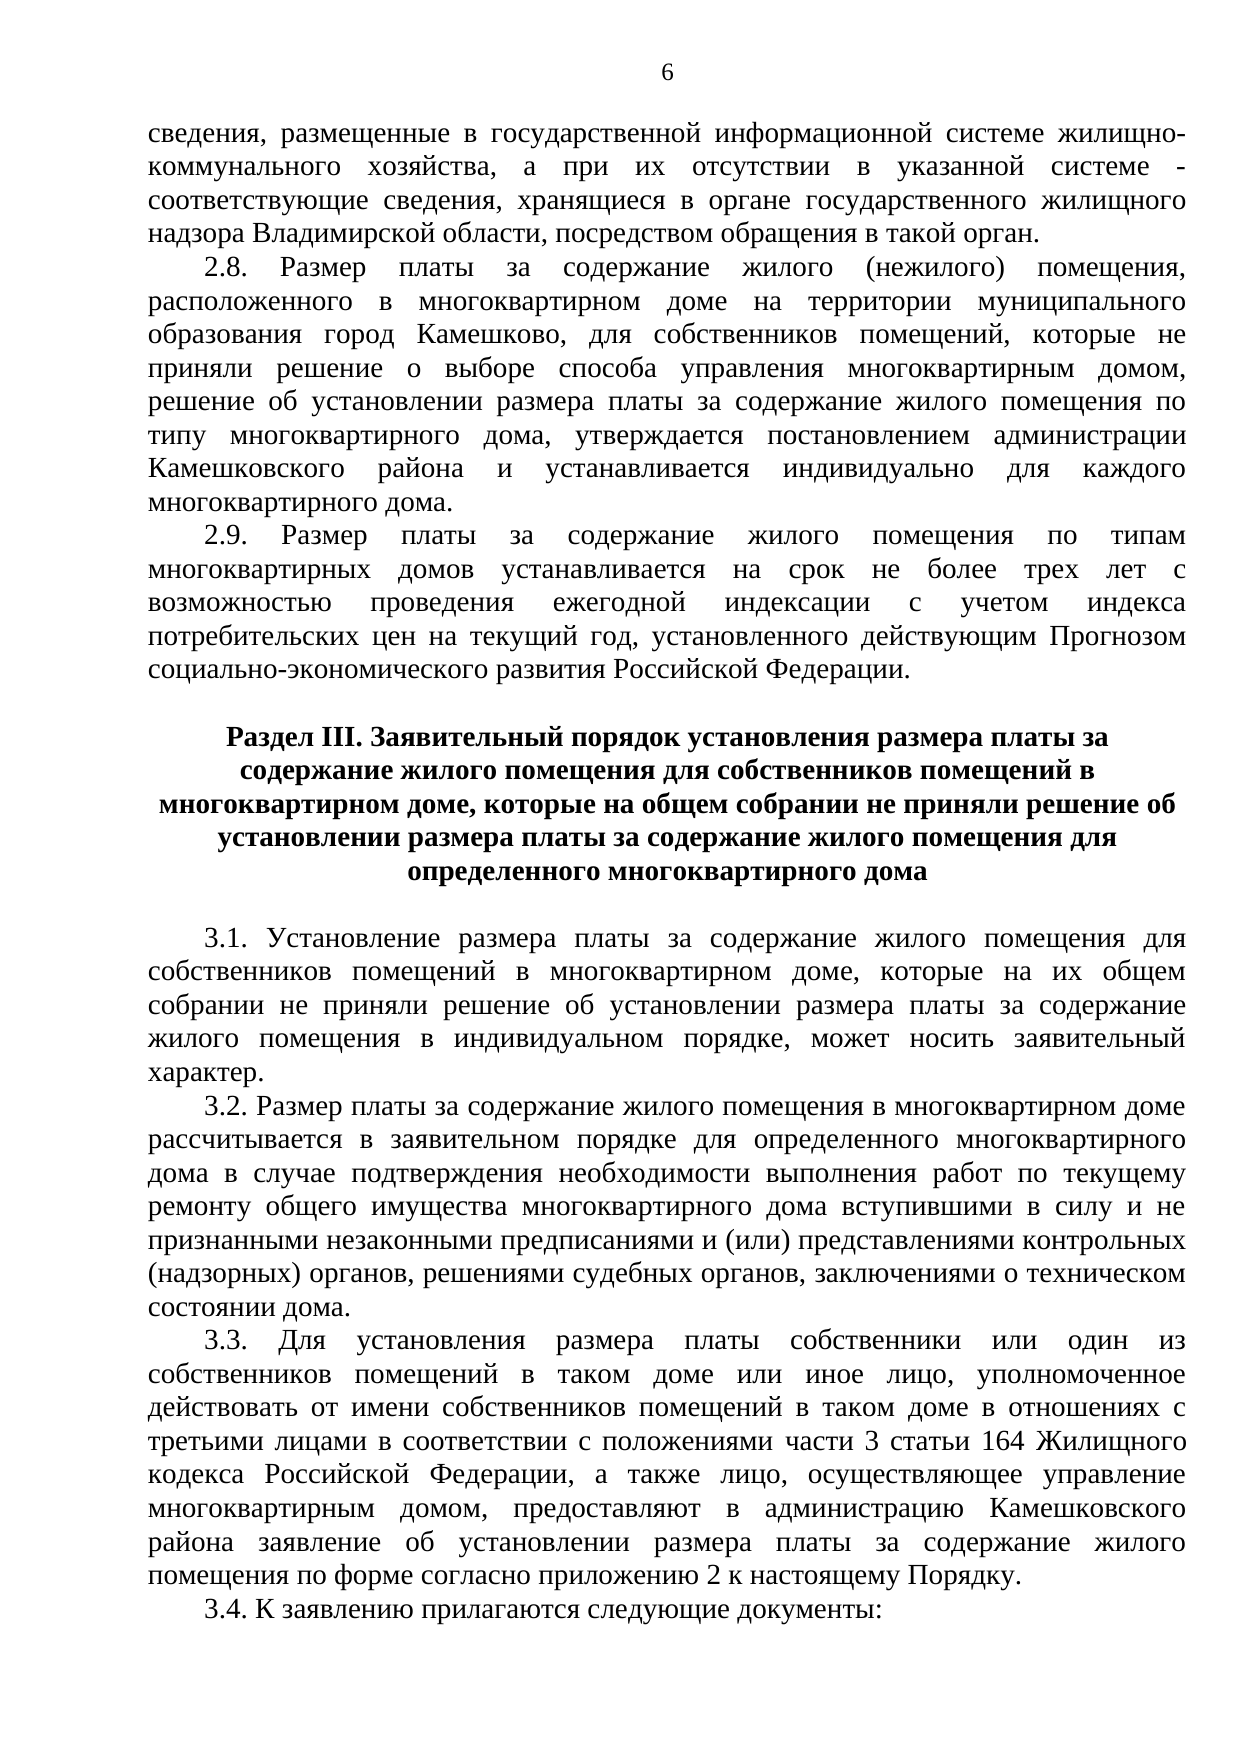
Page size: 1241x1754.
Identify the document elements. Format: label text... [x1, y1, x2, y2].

text 3.2. Размер платы за содержание жилого помещения в многоквартирном доме рассчитывается в заявительном порядке для определенного многоквартирного дома в случае подтверждения необходимости выполнения работ по текущему ремонту общего имущества многоквартирного дома вступившими в силу и не признанными незаконными предписаниями и (или) представлениями контрольных (надзорных) органов, решениями судебных органов, заключениями о техническом состоянии дома. [148, 1088, 1187, 1322]
text 2.8. Размер платы за содержание жилого (нежилого) помещения, расположенного в многоквартирном доме на территории муниципального образования город Камешково, для собственников помещений, которые не приняли решение о выборе способа управления многоквартирным домом, решение об установлении размера платы за содержание жилого помещения по типу многоквартирного дома, утверждается постановлением администрации Камешковского района и устанавливается индивидуально для каждого многоквартирного дома. [148, 249, 1187, 517]
text 2.9. Размер платы за содержание жилого помещения по типам многоквартирных домов устанавливается на срок не более трех лет с возможностью проведения ежегодной индексации с учетом индекса потребительских цен на текущий год, установленного действующим Прогнозом социально-экономического развития Российской Федерации. [148, 517, 1187, 685]
text 3.1. Установление размера платы за содержание жилого помещения для собственников помещений в многоквартирном доме, которые на их общем собрании не приняли решение об установлении размера платы за содержание жилого помещения в индивидуальном порядке, может носить заявительный характер. [148, 920, 1187, 1088]
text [148, 115, 1187, 249]
text 3.3. Для установления размера платы собственники или один из собственников помещений в таком доме или иное лицо, уполномоченное действовать от имени собственников помещений в таком доме в отношениях с третьими лицами в соответствии с положениями части 3 статьи 164 Жилищного кодекса Российской Федерации, а также лицо, осуществляющее управление многоквартирным домом, предоставляют в администрацию Камешковского района заявление об установлении размера платы за содержание жилого помещения по форме согласно приложению 2 к настоящему Порядку. [148, 1322, 1187, 1591]
title Раздел III. Заявительный порядок установления размера платы за содержание жилого помещения для собственников помещений в многоквартирном доме, которые на общем собрании не приняли решение об установлении размера платы за содержание жилого помещения для определенного многоквартирного дома [148, 719, 1187, 886]
text 3.4. К заявлению прилагаются следующие документы: [148, 1591, 1187, 1624]
